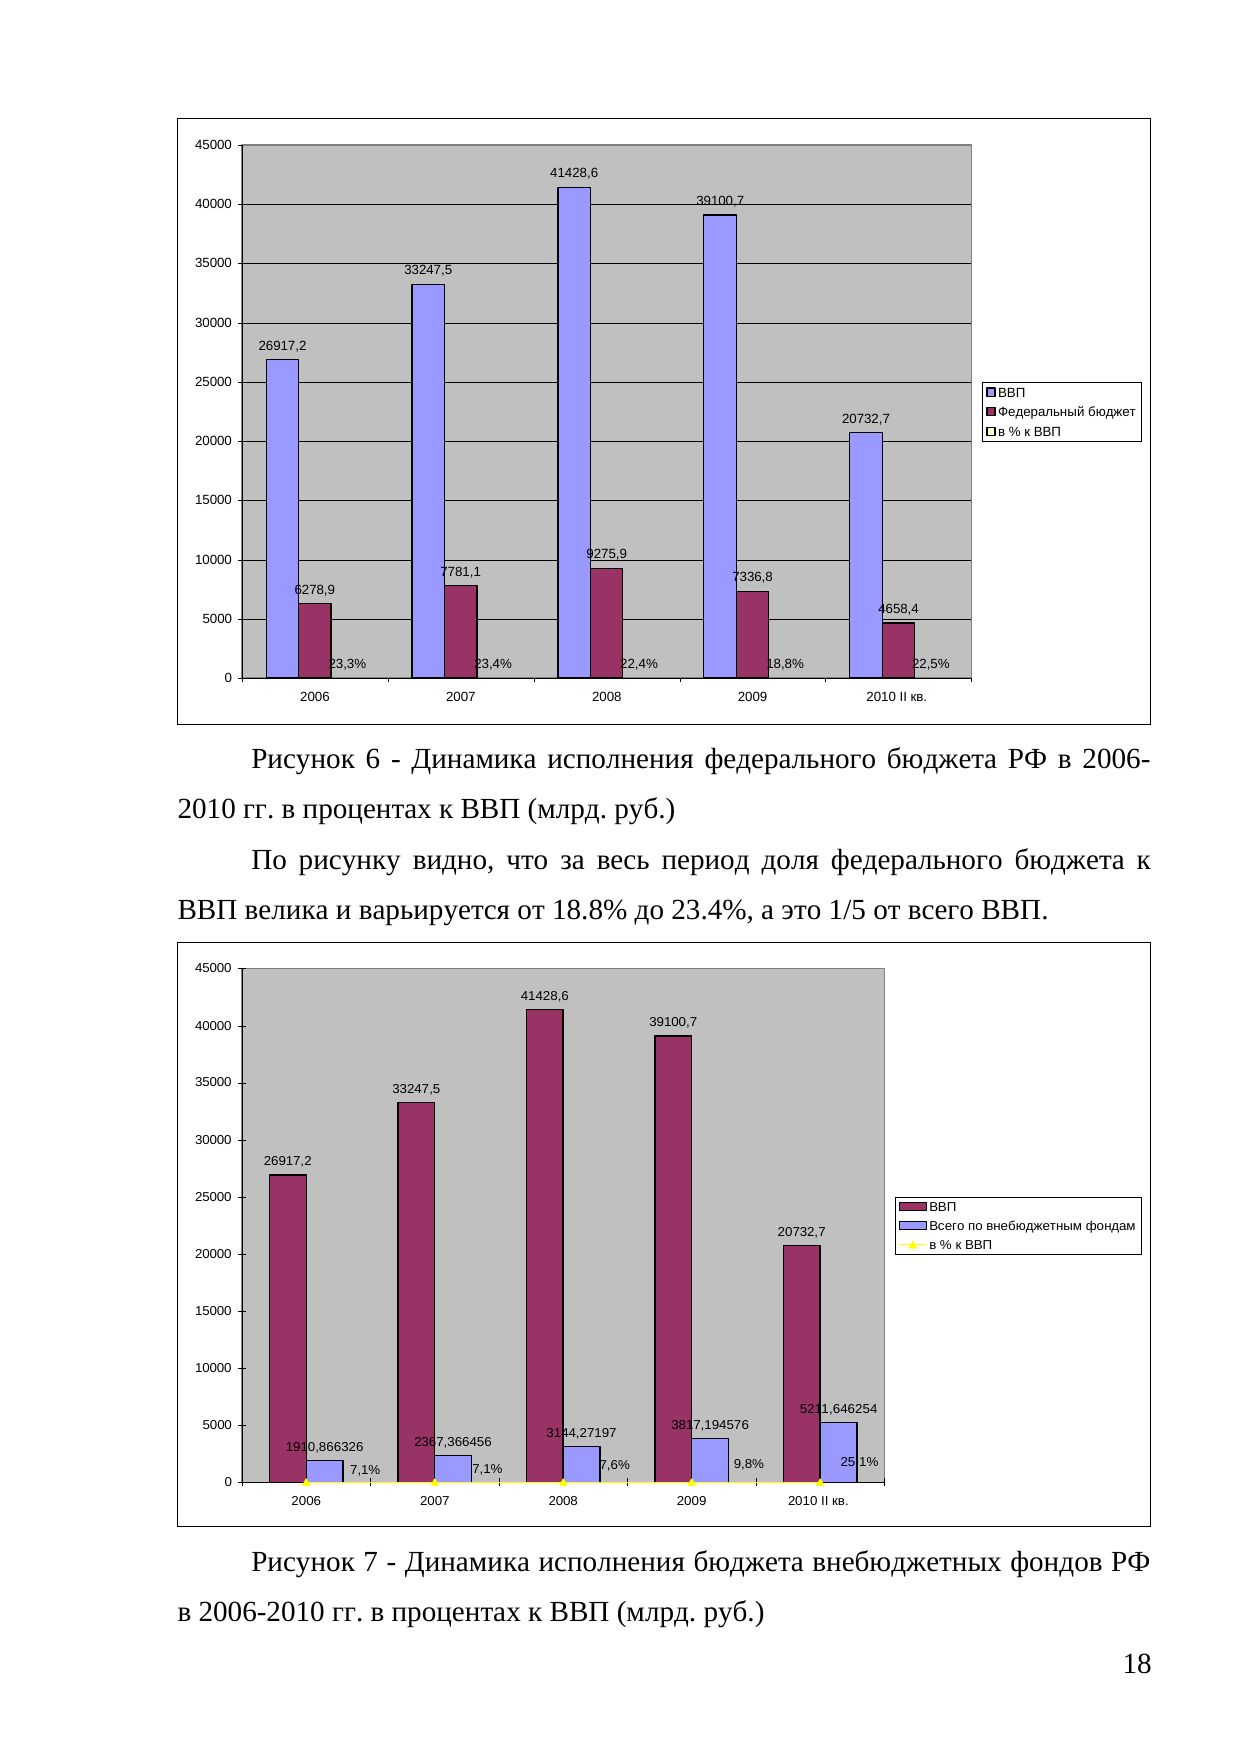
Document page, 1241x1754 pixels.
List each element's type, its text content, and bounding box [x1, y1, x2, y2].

text Рисунок 7 - Динамика исполнения бюджета внебюджетных фондов РФ в 2006-2010 гг. в процентах к ВВП (млрд. руб.) [177, 1544, 1152, 1628]
text Рисунок 6 - Динамика исполнения федерального бюджета РФ в 2006-2010 гг. в процентах к ВВП (млрд. руб.) [177, 741, 1152, 825]
text По рисунку видно, что за весь период доля федерального бюджета к ВВП велика и варьируется от 18.8% до 23.4%, а это 1/5 от всего ВВП. [177, 842, 1152, 926]
